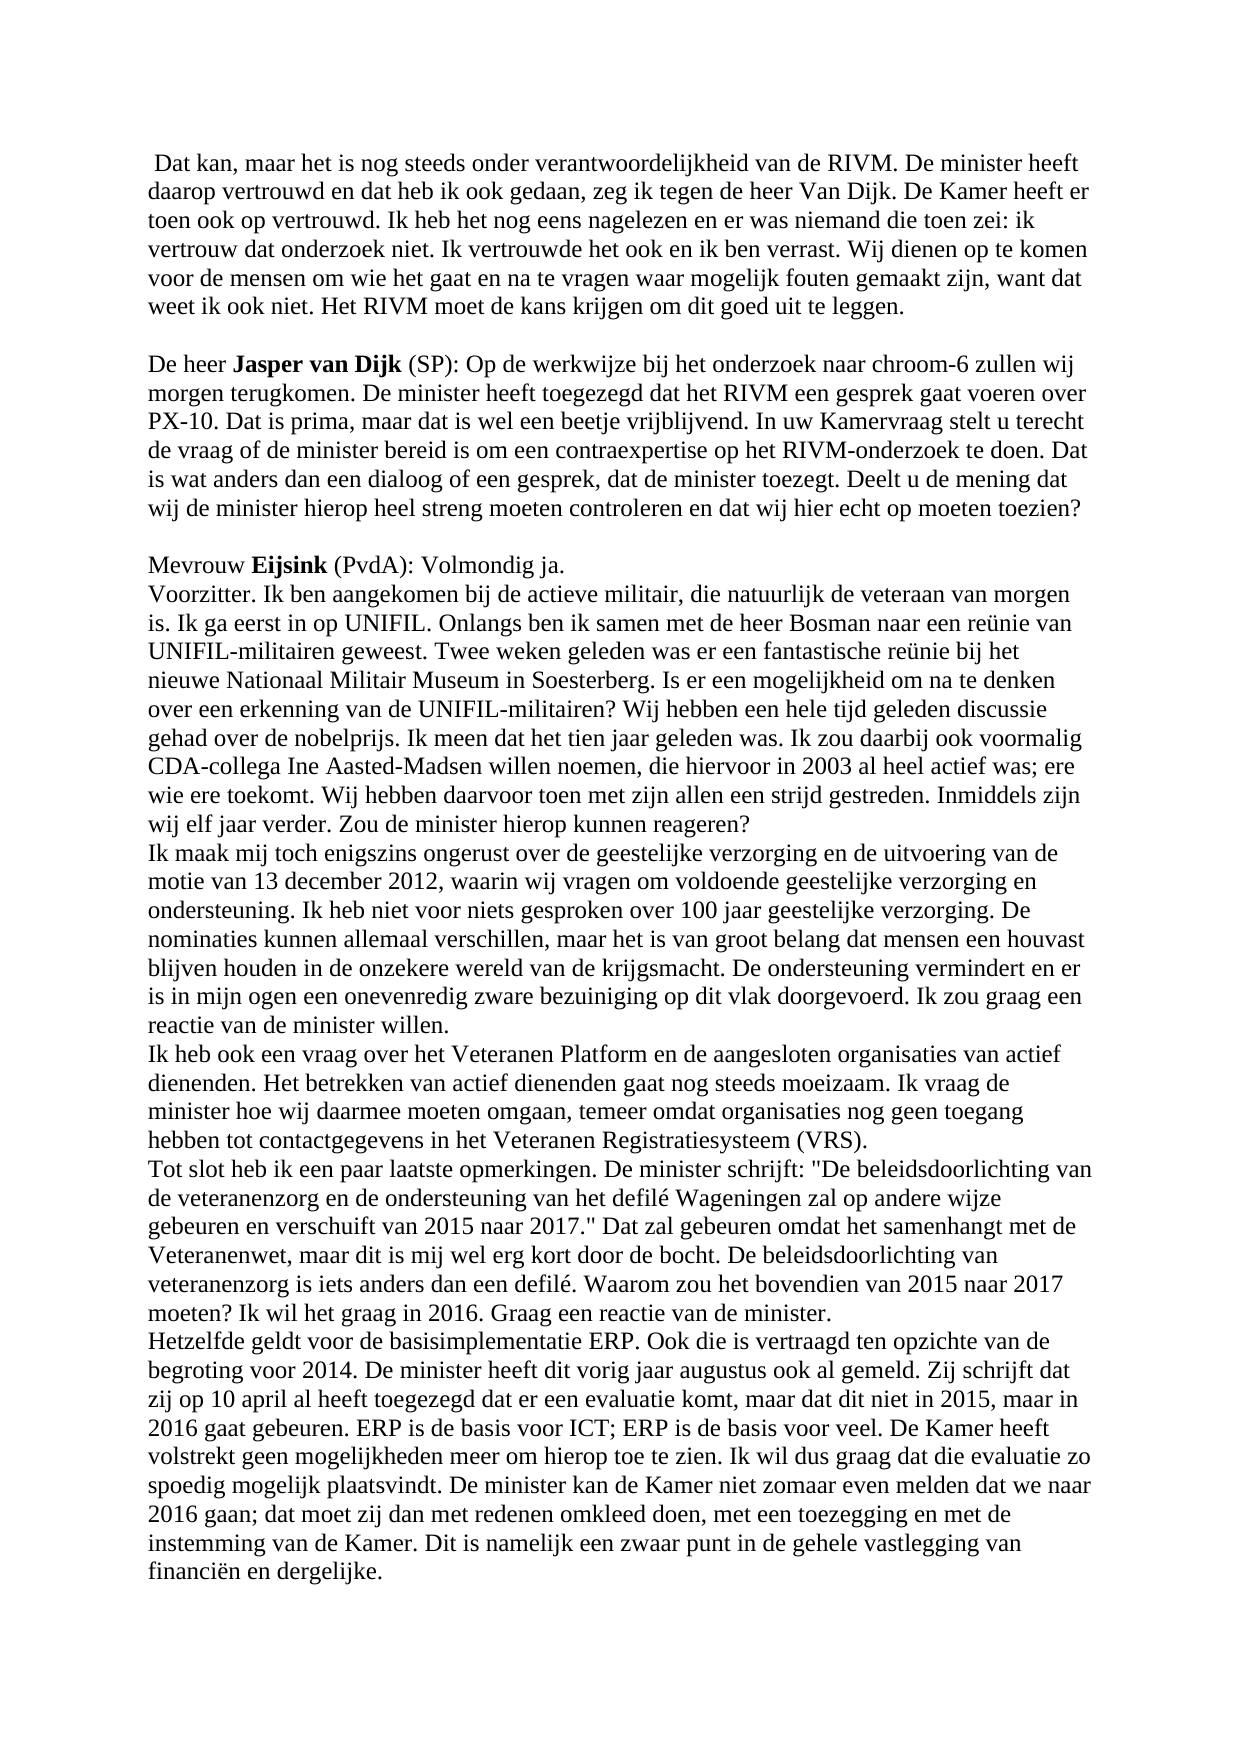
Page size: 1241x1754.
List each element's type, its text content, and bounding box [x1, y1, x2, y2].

text Dat kan, maar het is nog steeds onder verantwoordelijkheid van de RIVM. De minister heeft daarop vertrouwd en dat heb ik ook gedaan, zeg ik tegen de heer Van Dijk. De Kamer heeft er toen ook op vertrouwd. Ik heb het nog eens nagelezen en er was niemand die toen zei: ik vertrouw dat onderzoek niet. Ik vertrouwde het ook en ik ben verrast. Wij dienen op te komen voor de mensen om wie het gaat en na te vragen waar mogelijk fouten gemaakt zijn, want dat weet ik ook niet. Het RIVM moet de kans krijgen om dit goed uit te leggen. [148, 148, 1093, 320]
text Tot slot heb ik een paar laatste opmerkingen. De minister schrijft: "De beleidsdoorlichting van de veteranenzorg en de ondersteuning van het defilé Wageningen zal op andere wijze gebeuren en verschuift van 2015 naar 2017." Dat zal gebeuren omdat het samenhangt met de Veteranenwet, maar dit is mij wel erg kort door de bocht. De beleidsdoorlichting van veteranenzorg is iets anders dan een defilé. Waarom zou het bovendien van 2015 naar 2017 moeten? Ik wil het graag in 2016. Graag een reactie van de minister. [148, 1154, 1093, 1326]
text Ik heb ook een vraag over het Veteranen Platform en de aangesloten organisaties van actief dienenden. Het betrekken van actief dienenden gaat nog steeds moeizaam. Ik vraag de minister hoe wij daarmee moeten omgaan, temeer omdat organisaties nog geen toegang hebben tot contactgegevens in het Veteranen Registratiesysteem (VRS). [148, 1039, 1093, 1154]
text Hetzelfde geldt voor de basisimplementatie ERP. Ook die is vertraagd ten opzichte van de begroting voor 2014. De minister heeft dit vorig jaar augustus ook al gemeld. Zij schrijft dat zij op 10 april al heeft toegezegd dat er een evaluatie komt, maar dat dit niet in 2015, maar in 2016 gaat gebeuren. ERP is de basis voor ICT; ERP is de basis voor veel. De Kamer heeft volstrekt geen mogelijkheden meer om hierop toe te zien. Ik wil dus graag dat die evaluatie zo spoedig mogelijk plaatsvindt. De minister kan de Kamer niet zomaar even melden dat we naar 2016 gaan; dat moet zij dan met redenen omkleed doen, met een toezegging en met de instemming van de Kamer. Dit is namelijk een zwaar punt in de gehele vastlegging van financiën en dergelijke. [148, 1326, 1093, 1585]
text Ik maak mij toch enigszins ongerust over de geestelijke verzorging en de uitvoering van de motie van 13 december 2012, waarin wij vragen om voldoende geestelijke verzorging en ondersteuning. Ik heb niet voor niets gesproken over 100 jaar geestelijke verzorging. De nominaties kunnen allemaal verschillen, maar het is van groot belang dat mensen een houvast blijven houden in de onzekere wereld van de krijgsmacht. De ondersteuning vermindert en er is in mijn ogen een onevenredig zware bezuiniging op dit vlak doorgevoerd. Ik zou graag een reactie van de minister willen. [148, 838, 1093, 1039]
text De heer Jasper van Dijk (SP): Op de werkwijze bij het onderzoek naar chroom-6 zullen wij morgen terugkomen. De minister heeft toegezegd dat het RIVM een gesprek gaat voeren over PX-10. Dat is prima, maar dat is wel een beetje vrijblijvend. In uw Kamervraag stelt u terecht de vraag of de minister bereid is om een contraexpertise op het RIVM-onderzoek te doen. Dat is wat anders dan een dialoog of een gesprek, dat de minister toezegt. Deelt u de mening dat wij de minister hierop heel streng moeten controleren en dat wij hier echt op moeten toezien? [148, 349, 1093, 521]
text Voorzitter. Ik ben aangekomen bij de actieve militair, die natuurlijk de veteraan van morgen is. Ik ga eerst in op UNIFIL. Onlangs ben ik samen met de heer Bosman naar een reünie van UNIFIL-militairen geweest. Twee weken geleden was er een fantastische reünie bij het nieuwe Nationaal Militair Museum in Soesterberg. Is er een mogelijkheid om na te denken over een erkenning van de UNIFIL-militairen? Wij hebben een hele tijd geleden discussie gehad over de nobelprijs. Ik meen dat het tien jaar geleden was. Ik zou daarbij ook voormalig CDA-collega Ine Aasted-Madsen willen noemen, die hiervoor in 2003 al heel actief was; ere wie ere toekomt. Wij hebben daarvoor toen met zijn allen een strijd gestreden. Inmiddels zijn wij elf jaar verder. Zou de minister hierop kunnen reageren? [148, 579, 1093, 838]
text Mevrouw Eijsink (PvdA): Volmondig ja. [148, 550, 1093, 579]
